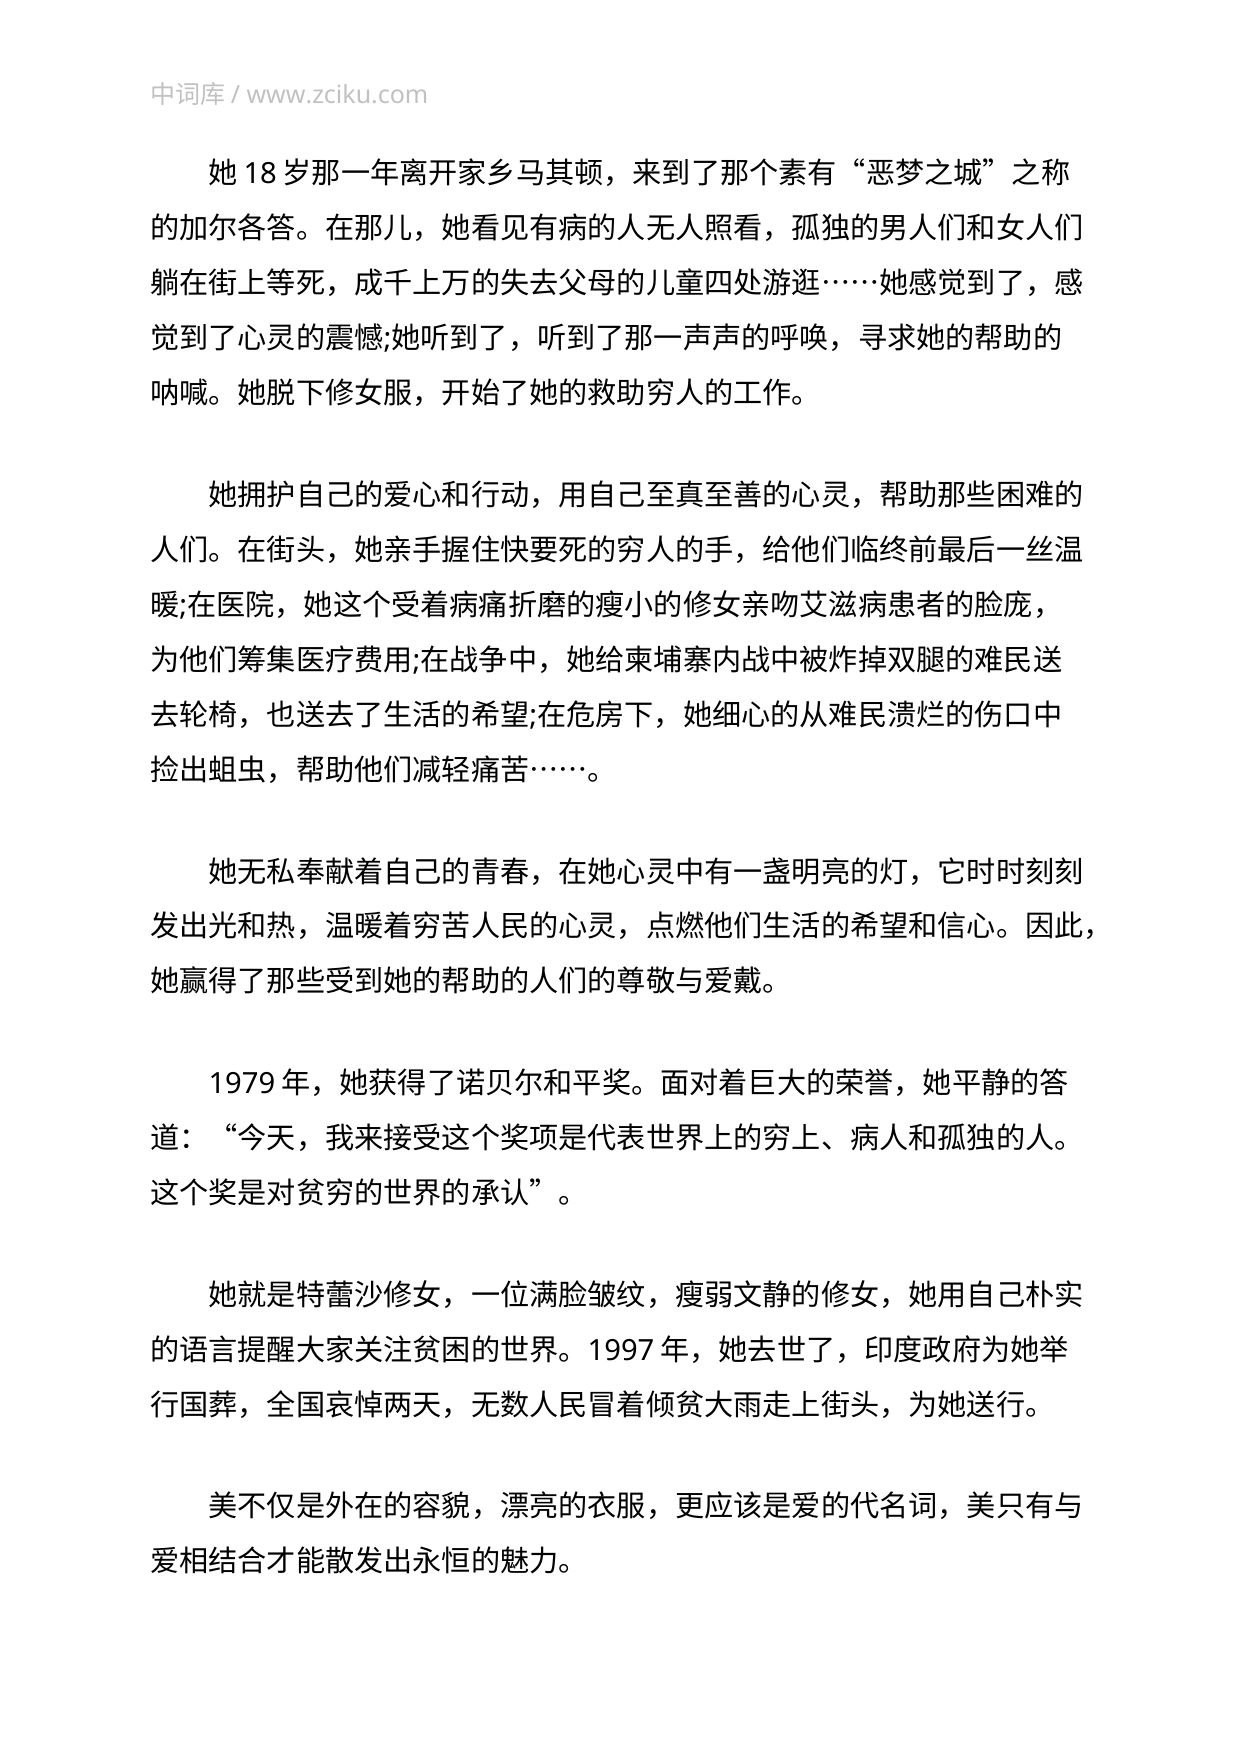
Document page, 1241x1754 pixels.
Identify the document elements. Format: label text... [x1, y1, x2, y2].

text 美不仅是外在的容貌，漂亮的衣服，更应该是爱的代名词，美只有与爱相结合才能散发出永恒的魅力。 [150, 1483, 1090, 1580]
text 她18岁那一年离开家乡马其顿，来到了那个素有“恶梦之城”之称的加尔各答。在那儿，她看见有病的人无人照看，孤独的男人们和女人们躺在街上等死，成千上万的失去父母的儿童四处游逛……她感觉到了，感觉到了心灵的震憾;她听到了，听到了那一声声的呼唤，寻求她的帮助的呐喊。她脱下修女服，开始了她的救助穷人的工作。 [150, 150, 1090, 412]
text 她就是特蕾沙修女，一位满脸皱纹，瘦弱文静的修女，她用自己朴实的语言提醒大家关注贫困的世界。1997年，她去世了，印度政府为她举行国葬，全国哀悼两天，无数人民冒着倾贫大雨走上街头，为她送行。 [150, 1271, 1090, 1423]
text 她拥护自己的爱心和行动，用自己至真至善的心灵，帮助那些困难的人们。在街头，她亲手握住快要死的穷人的手，给他们临终前最后一丝温暖;在医院，她这个受着病痛折磨的瘦小的修女亲吻艾滋病患者的脸庞，为他们筹集医疗费用;在战争中，她给柬埔寨内战中被炸掉双腿的难民送去轮椅，也送去了生活的希望;在危房下，她细心的从难民溃烂的伤口中捡出蛆虫，帮助他们减轻痛苦……。 [150, 472, 1090, 789]
text 她无私奉献着自己的青春，在她心灵中有一盏明亮的灯，它时时刻刻发出光和热，温暖着穷苦人民的心灵，点燃他们生活的希望和信心。因此，她赢得了那些受到她的帮助的人们的尊敬与爱戴。 [150, 848, 1090, 1000]
text 1979年，她获得了诺贝尔和平奖。面对着巨大的荣誉，她平静的答道：“今天，我来接受这个奖项是代表世界上的穷上、病人和孤独的人。这个奖是对贫穷的世界的承认”。 [150, 1060, 1090, 1212]
